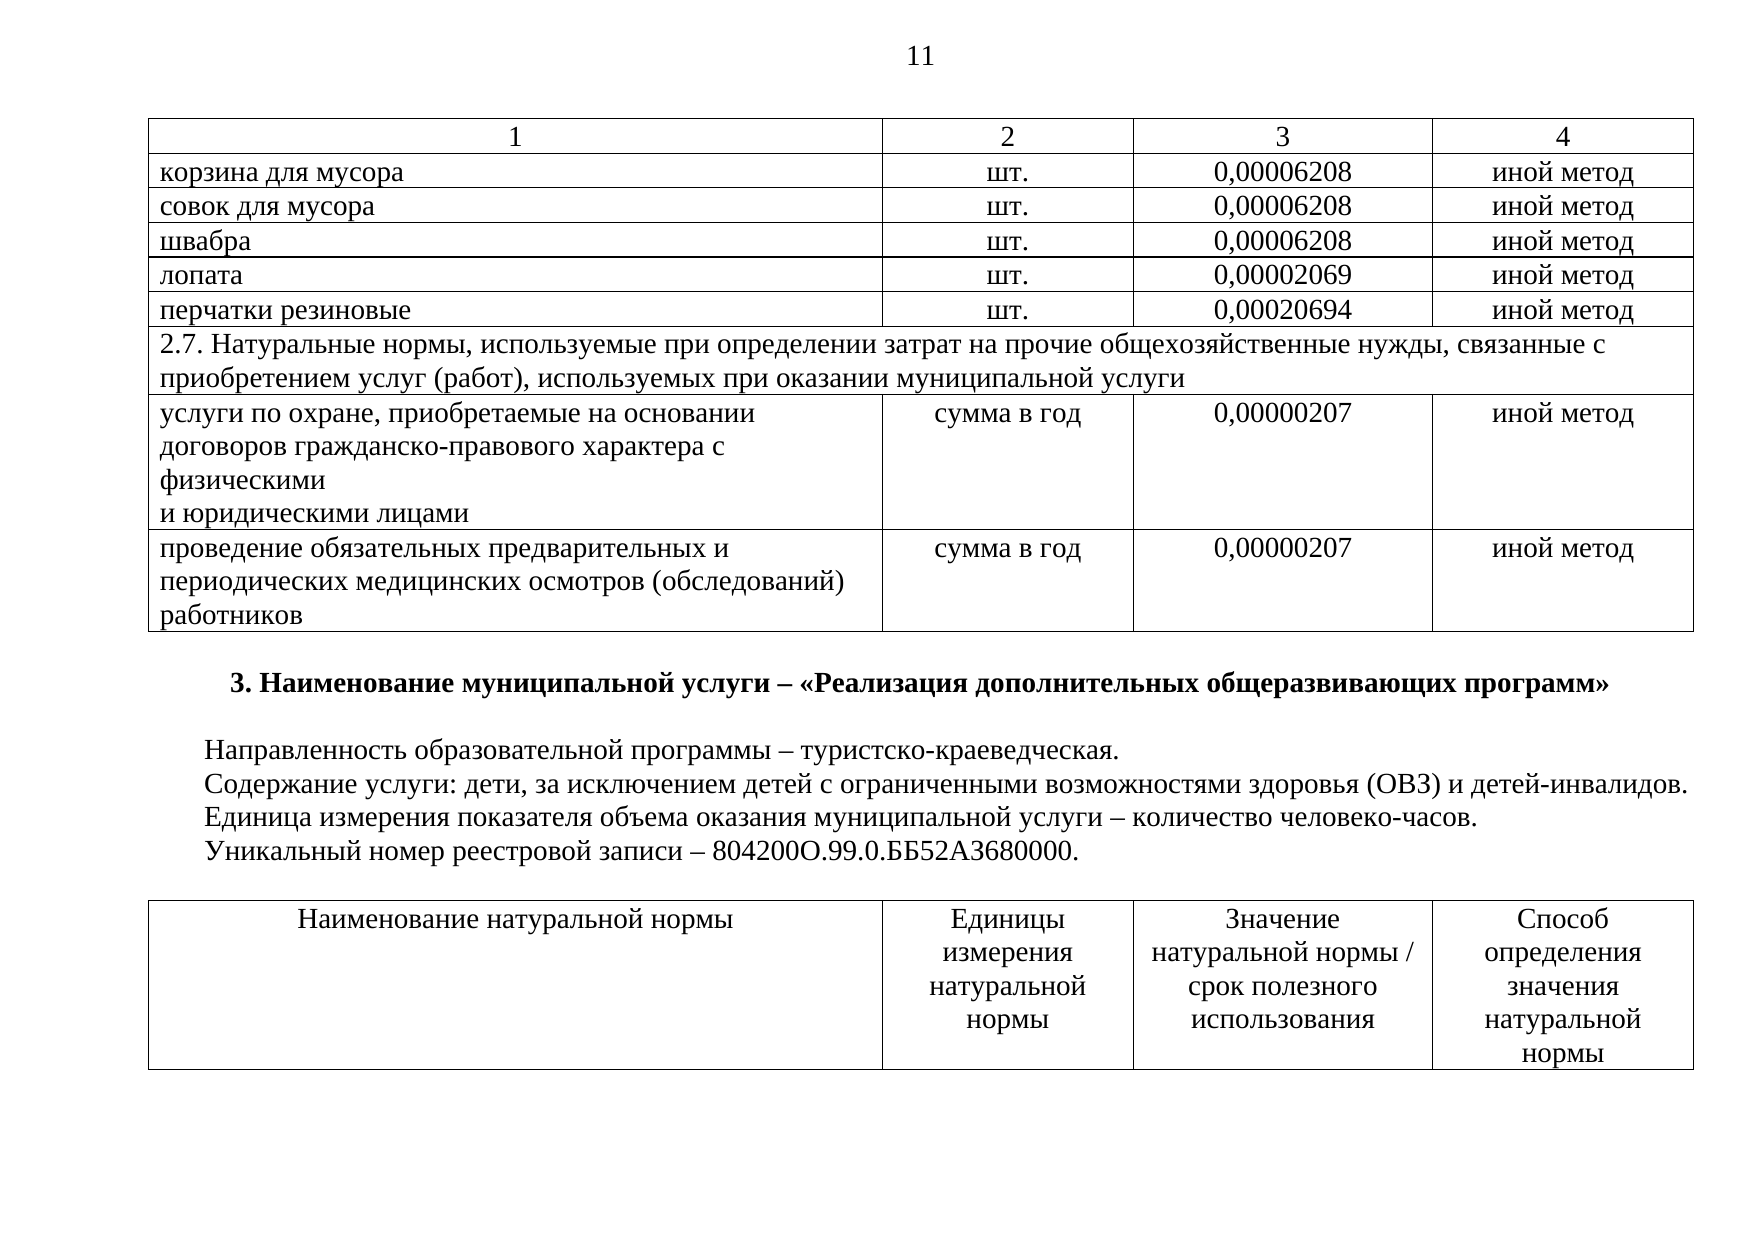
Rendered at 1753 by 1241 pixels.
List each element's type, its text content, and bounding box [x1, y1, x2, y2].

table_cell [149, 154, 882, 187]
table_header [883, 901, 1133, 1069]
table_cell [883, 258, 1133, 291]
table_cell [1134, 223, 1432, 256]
text Единица измерения показателя объема оказания муниципальной услуги – количество человеко-часов. [148, 799, 1693, 833]
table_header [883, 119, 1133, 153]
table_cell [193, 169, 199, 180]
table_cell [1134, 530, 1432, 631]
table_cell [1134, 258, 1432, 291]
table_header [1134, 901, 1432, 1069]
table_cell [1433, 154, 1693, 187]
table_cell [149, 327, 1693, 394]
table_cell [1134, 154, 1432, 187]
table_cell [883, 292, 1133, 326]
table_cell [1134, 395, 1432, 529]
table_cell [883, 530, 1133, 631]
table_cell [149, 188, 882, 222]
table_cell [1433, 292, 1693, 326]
text Уникальный номер реестровой записи – 804200О.99.0.ББ52АЗ680000. [148, 833, 1693, 866]
text Содержание услуги: дети, за исключением детей с ограниченными возможностями здоровья (ОВЗ) и детей-инвалидов. [148, 766, 1693, 799]
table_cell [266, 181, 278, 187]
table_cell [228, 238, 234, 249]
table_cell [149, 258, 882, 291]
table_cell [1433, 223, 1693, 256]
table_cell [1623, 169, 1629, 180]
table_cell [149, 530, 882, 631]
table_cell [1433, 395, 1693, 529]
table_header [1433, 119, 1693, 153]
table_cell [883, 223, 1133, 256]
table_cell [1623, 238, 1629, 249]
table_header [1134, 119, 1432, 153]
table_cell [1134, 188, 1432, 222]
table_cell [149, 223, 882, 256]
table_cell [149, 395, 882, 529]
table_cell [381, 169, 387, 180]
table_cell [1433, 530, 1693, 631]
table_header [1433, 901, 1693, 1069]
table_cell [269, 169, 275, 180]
text 3. Наименование муниципальной услуги – «Реализация дополнительных общеразвивающих программ» [148, 665, 1693, 699]
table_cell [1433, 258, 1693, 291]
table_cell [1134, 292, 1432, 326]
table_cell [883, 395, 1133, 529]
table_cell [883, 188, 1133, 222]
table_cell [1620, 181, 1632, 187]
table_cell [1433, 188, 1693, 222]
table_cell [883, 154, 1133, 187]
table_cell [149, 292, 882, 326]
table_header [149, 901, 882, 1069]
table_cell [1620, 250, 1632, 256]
text Направленность образовательной программы – туристско-краеведческая. [148, 732, 1693, 766]
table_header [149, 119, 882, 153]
